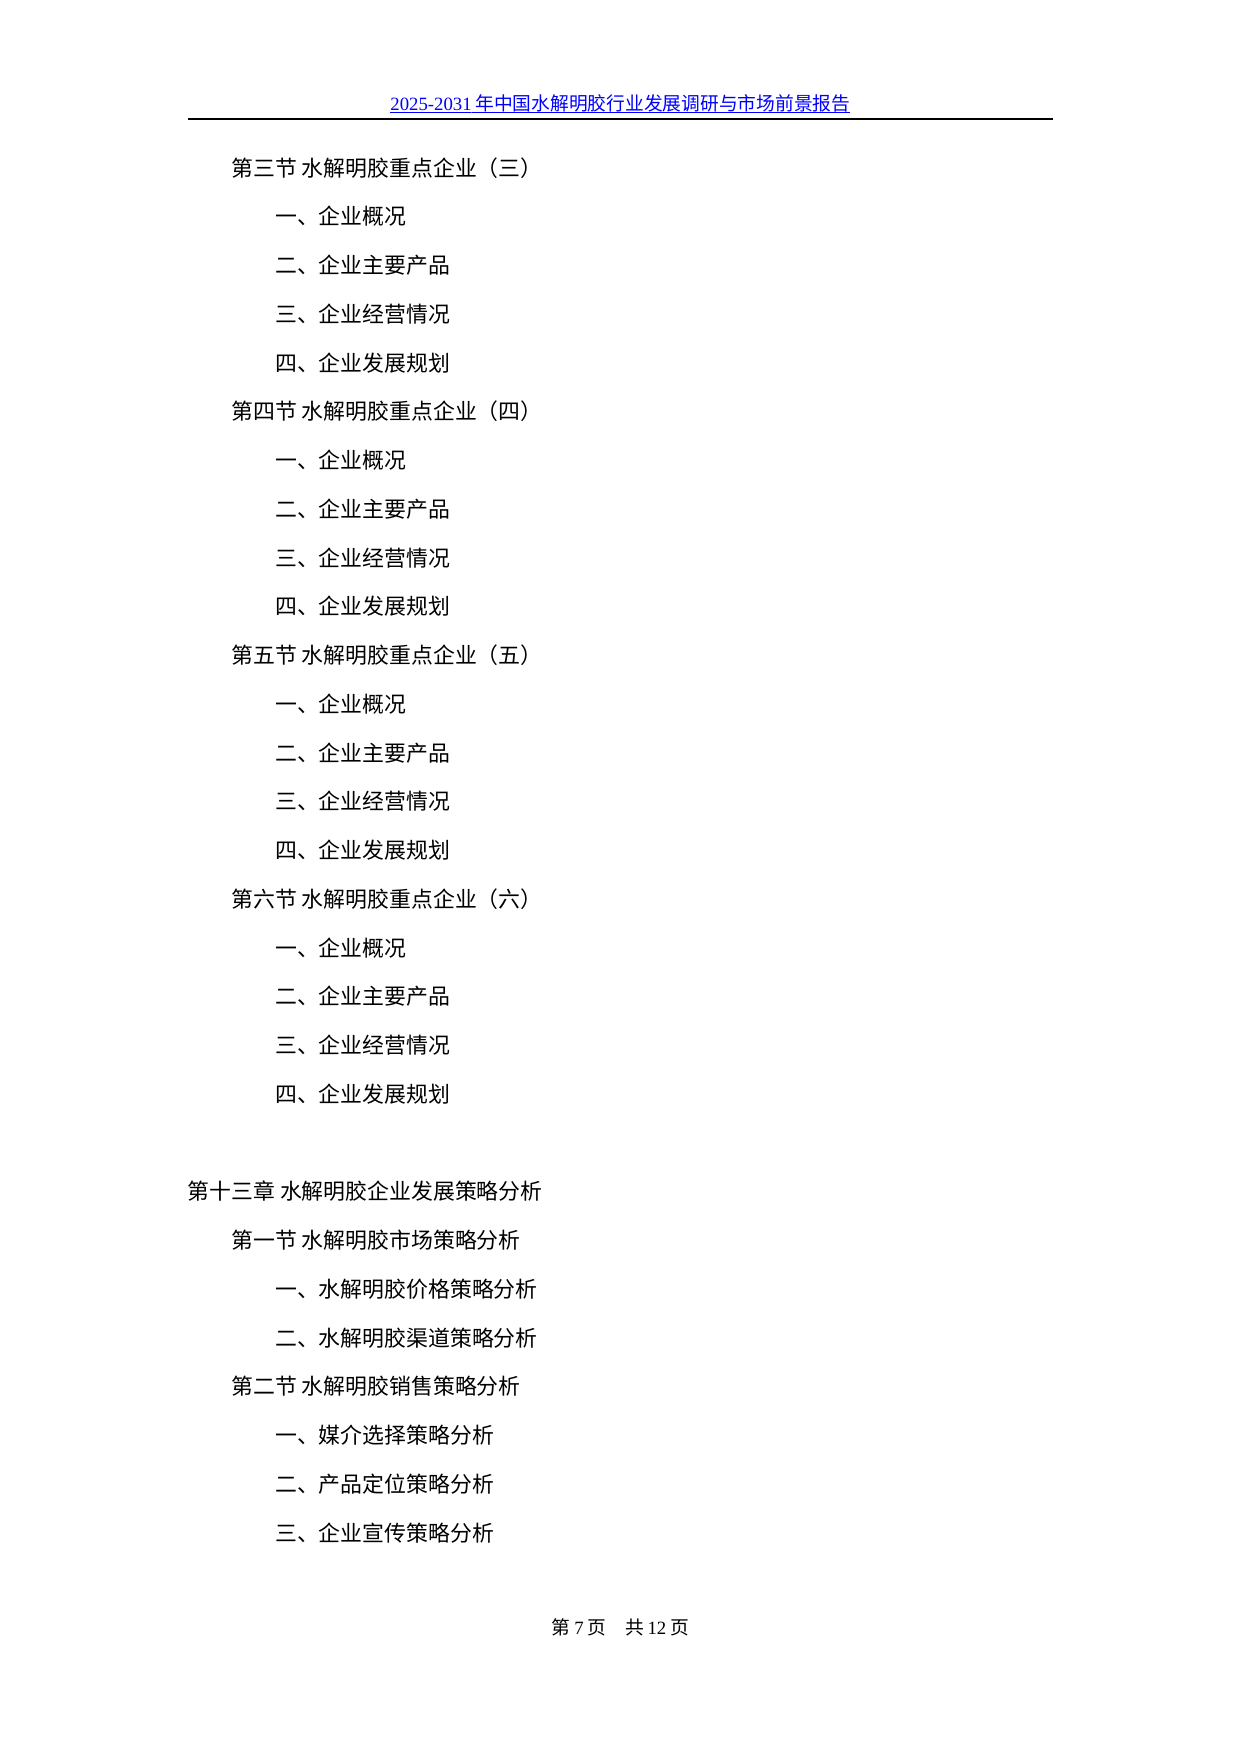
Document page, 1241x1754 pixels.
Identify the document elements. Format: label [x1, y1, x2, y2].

text [187, 150, 1053, 1548]
